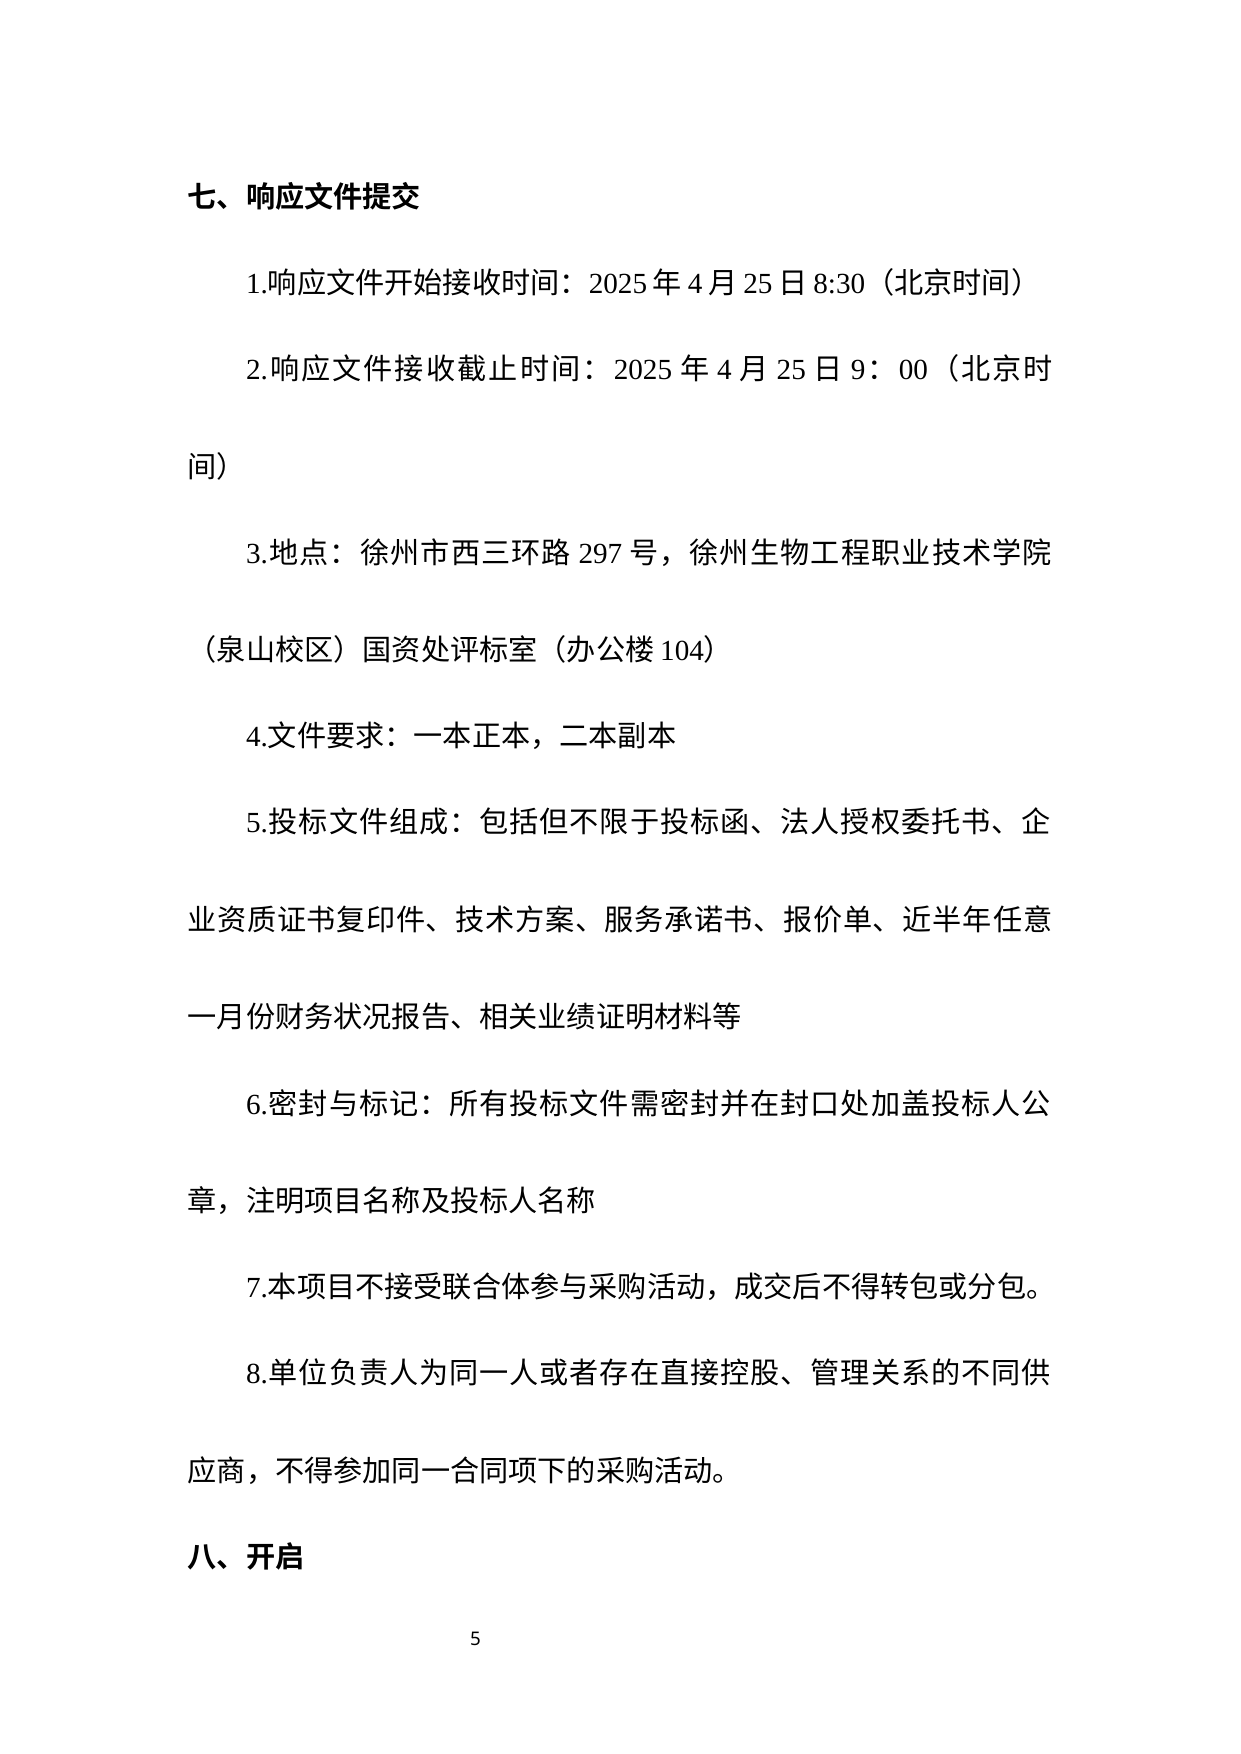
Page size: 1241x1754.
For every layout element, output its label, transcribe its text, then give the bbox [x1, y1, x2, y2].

text 4.文件要求：一本正本，二本副本 [187, 702, 1053, 767]
text 6.密封与标记：所有投标文件需密封并在封口处加盖投标人公章，注明项目名称及投标人名称 [187, 1069, 1053, 1231]
text 八、开启 [187, 1522, 1053, 1587]
text 七、响应文件提交 [187, 162, 1053, 227]
text 1.响应文件开始接收时间：2025年4月25日8:30（北京时间） [187, 248, 1053, 313]
text 7.本项目不接受联合体参与采购活动，成交后不得转包或分包。 [187, 1252, 1053, 1317]
text 5.投标文件组成：包括但不限于投标函、法人授权委托书、企业资质证书复印件、技术方案、服务承诺书、报价单、近半年任意一月份财务状况报告、相关业绩证明材料等 [187, 788, 1053, 1048]
text 2.响应文件接收截止时间：2025年4月25日9：00（北京时间） [187, 334, 1053, 497]
text 3.地点：徐州市西三环路297号，徐州生物工程职业技术学院（泉山校区）国资处评标室（办公楼104） [187, 518, 1053, 680]
text 8.单位负责人为同一人或者存在直接控股、管理关系的不同供应商，不得参加同一合同项下的采购活动。 [187, 1339, 1053, 1501]
